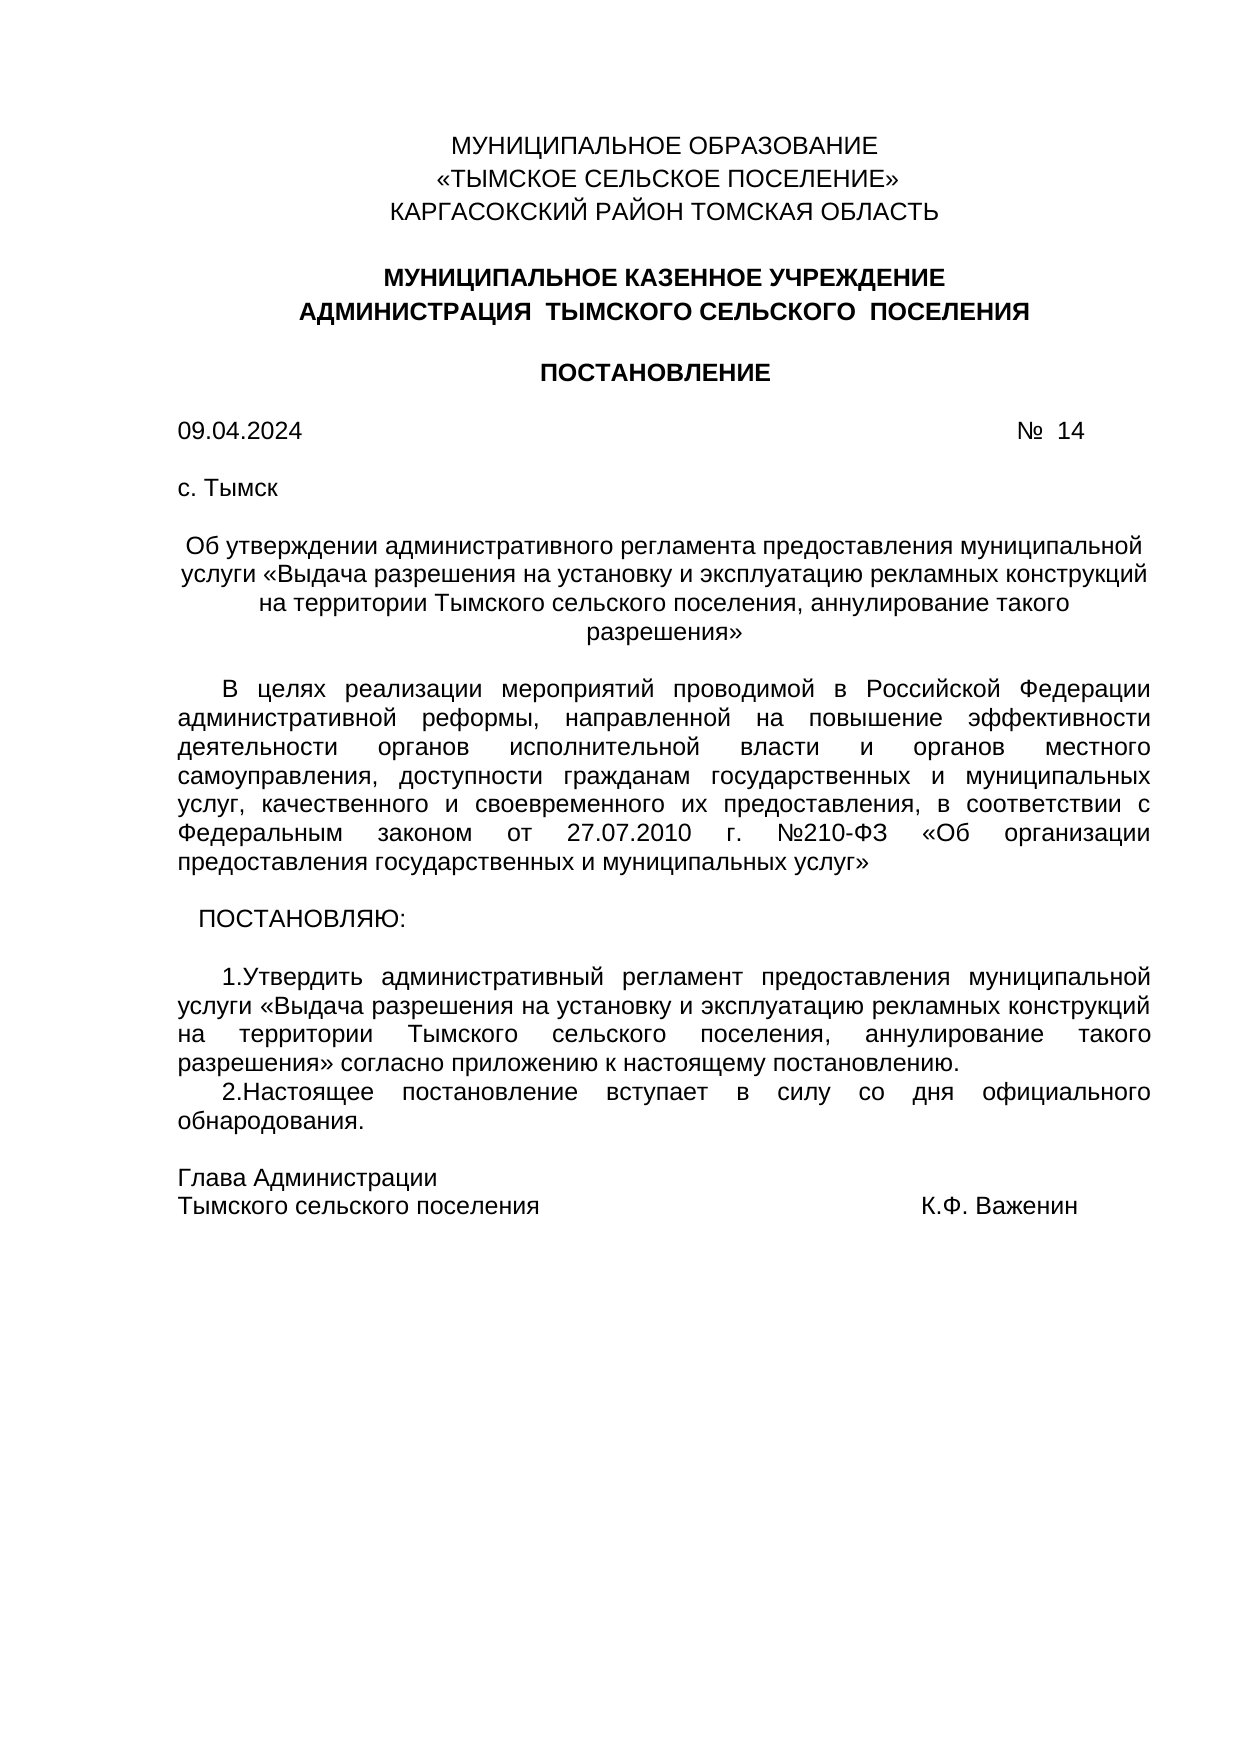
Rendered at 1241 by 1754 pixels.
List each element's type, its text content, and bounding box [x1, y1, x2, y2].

text 2.Настоящее постановление вступает в силу со дня официального обнародования. [177, 1077, 1152, 1134]
text с. Тымск [177, 473, 1152, 502]
text МУНИЦИПАЛЬНОЕ ОБРАЗОВАНИЕ [177, 131, 1152, 160]
text КАРГАСОКСКИЙ РАЙОН ТОМСКАЯ ОБЛАСТЬ [177, 197, 1152, 226]
text Об утверждении административного регламента предоставления муниципальной услуги «Выдача разрешения на установку и эксплуатацию рекламных конструкций на территории Тымского сельского поселения, аннулирование такого разрешения» [177, 531, 1152, 646]
text Глава Администрации [177, 1162, 1152, 1191]
text 1.Утвердить административный регламент предоставления муниципальной услуги «Выдача разрешения на установку и эксплуатацию рекламных конструкций на территории Тымского сельского поселения, аннулирование такого разрешения» согласно приложению к настоящему постановлению. [177, 962, 1152, 1077]
text АДМИНИСТРАЦИЯ ТЫМСКОГО СЕЛЬСКОГО ПОСЕЛЕНИЯ [177, 296, 1152, 325]
text МУНИЦИПАЛЬНОЕ КАЗЕННОЕ УЧРЕЖДЕНИЕ [177, 263, 1152, 292]
text Тымского сельского поселения К.Ф. Важенин [177, 1191, 1152, 1220]
text В целях реализации мероприятий проводимой в Российской Федерации административной реформы, направленной на повышение эффективности деятельности органов исполнительной власти и органов местного самоуправления, доступности гражданам государственных и муниципальных услуг, качественного и своевременного их предоставления, в соответствии с Федеральным законом от 27.07.2010 г. №210-ФЗ «Об организации предоставления государственных и муниципальных услуг» [177, 674, 1152, 876]
table_header ПОСТАНОВЛЕНИЕ [148, 330, 1163, 387]
text 09.04.2024 № 14 [177, 416, 1152, 444]
text «ТЫМСКОЕ СЕЛЬСКОЕ ПОСЕЛЕНИЕ» [177, 164, 1152, 193]
text ПОСТАНОВЛЯЮ: [177, 904, 1152, 933]
